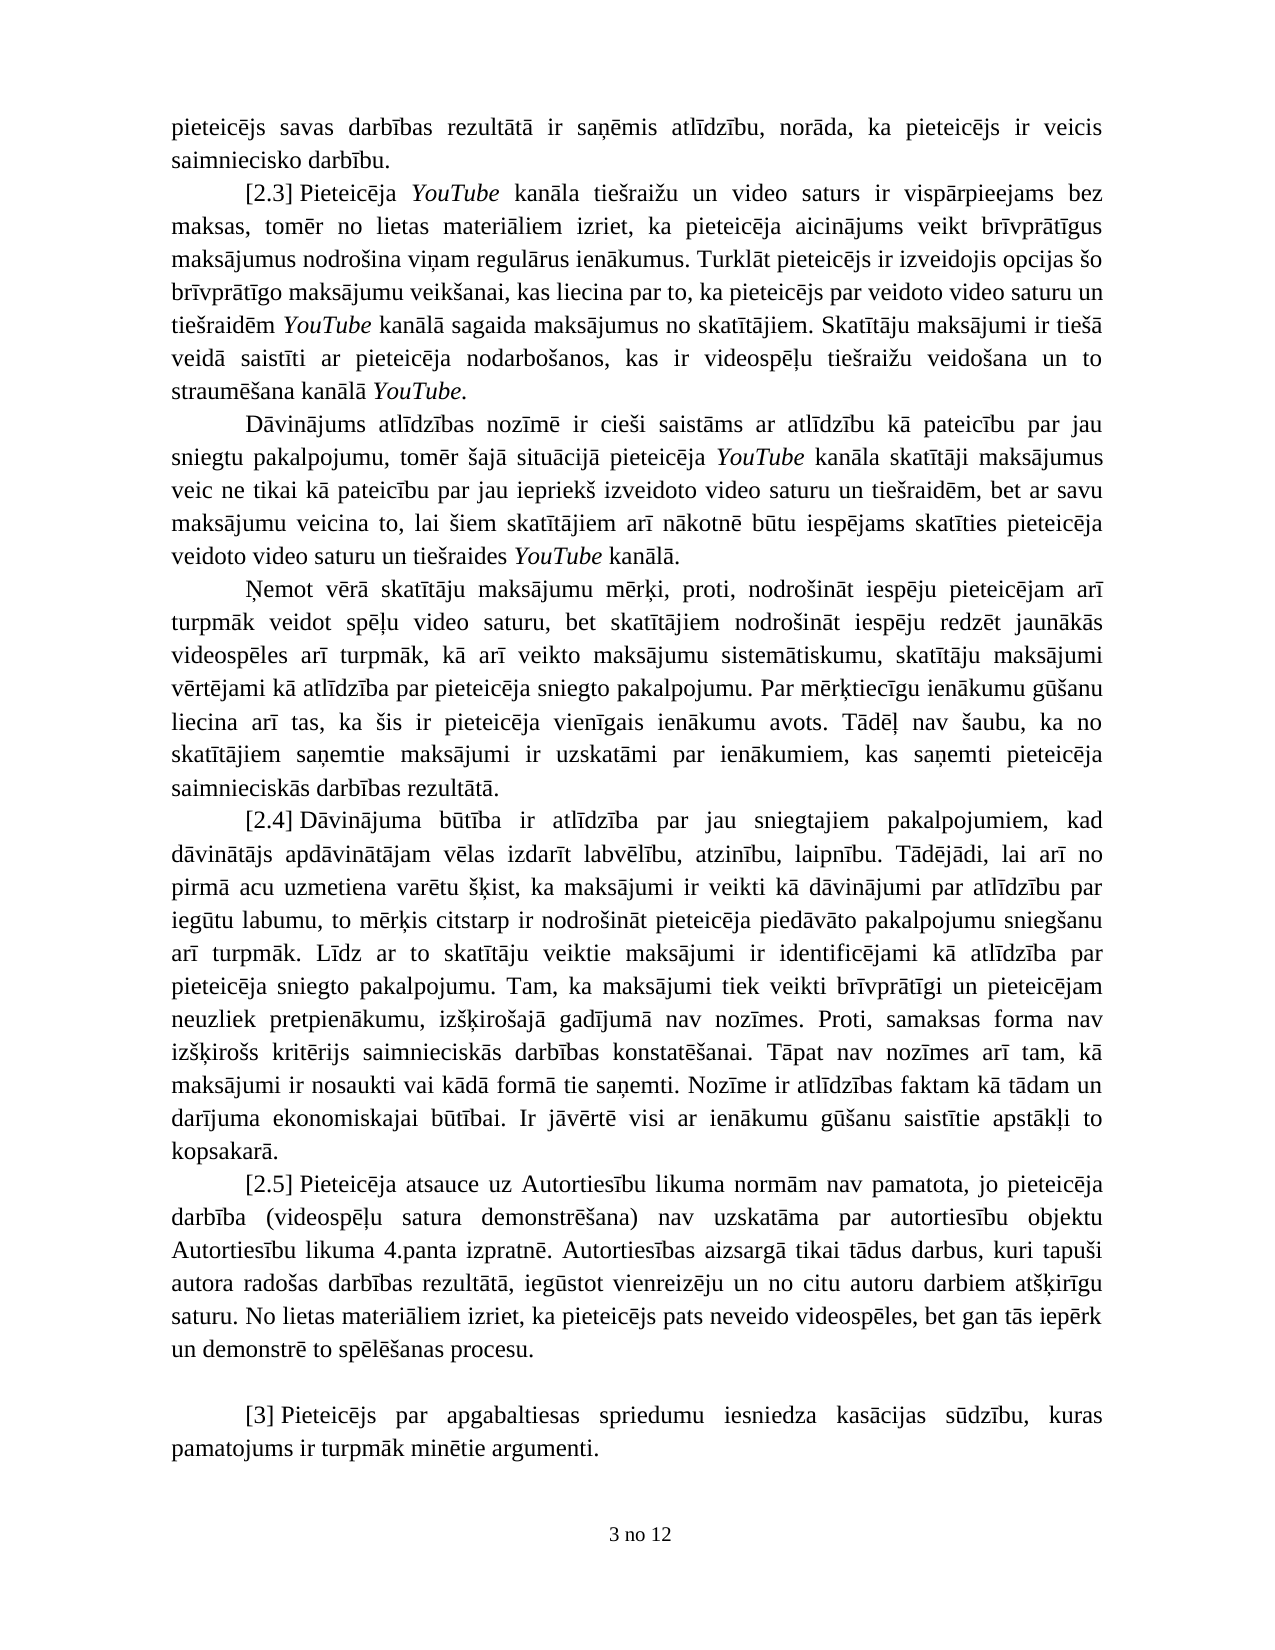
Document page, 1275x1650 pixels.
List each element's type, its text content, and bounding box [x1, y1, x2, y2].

text Ņemot vērā skatītāju maksājumu mērķi, proti, nodrošināt iespēju pieteicējam arī turpmāk veidot spēļu video saturu, bet skatītājiem nodrošināt iespēju redzēt jaunākās videospēles arī turpmāk, kā arī veikto maksājumu sistemātiskumu, skatītāju maksājumi vērtējami kā atlīdzība par pieteicēja sniegto pakalpojumu. Par mērķtiecīgu ienākumu gūšanu liecina arī tas, ka šis ir pieteicēja vienīgais ienākumu avots. Tādēļ nav šaubu, ka no skatītājiem saņemtie maksājumi ir uzskatāmi par ienākumiem, kas saņemti pieteicēja saimnieciskās darbības rezultātā. [171, 574, 1104, 801]
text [171, 112, 1104, 174]
text [3] Pieteicējs par apgabaltiesas spriedumu iesniedza kasācijas sūdzību, kuras pamatojums ir turpmāk minētie argumenti. [171, 1400, 1104, 1462]
text [2.5] Pieteicēja atsauce uz Autortiesību likuma normām nav pamatota, jo pieteicēja darbība (videospēļu satura demonstrēšana) nav uzskatāma par autortiesību objektu Autortiesību likuma 4.panta izpratnē. Autortiesības aizsargā tikai tādus darbus, kuri tapuši autora radošas darbības rezultātā, iegūstot vienreizēju un no citu autoru darbiem atšķirīgu saturu. No lietas materiāliem izriet, ka pieteicējs pats neveido videospēles, bet gan tās iepērk un demonstrē to spēlēšanas procesu. [171, 1169, 1104, 1363]
text [2.3] Pieteicēja YouTube kanāla tiešraižu un video saturs ir vispārpieejams bez maksas, tomēr no lietas materiāliem izriet, ka pieteicēja aicinājums veikt brīvprātīgus maksājumus nodrošina viņam regulārus ienākumus. Turklāt pieteicējs ir izveidojis opcijas šo brīvprātīgo maksājumu veikšanai, kas liecina par to, ka pieteicējs par veidoto video saturu un tiešraidēm YouTube kanālā sagaida maksājumus no skatītājiem. Skatītāju maksājumi ir tiešā veidā saistīti ar pieteicēja nodarbošanos, kas ir videospēļu tiešraižu veidošana un to straumēšana kanālā YouTube. [171, 178, 1104, 405]
text [2.4] Dāvinājuma būtība ir atlīdzība par jau sniegtajiem pakalpojumiem, kad dāvinātājs apdāvinātājam vēlas izdarīt labvēlību, atzinību, laipnību. Tādējādi, lai arī no pirmā acu uzmetiena varētu šķist, ka maksājumi ir veikti kā dāvinājumi par atlīdzību par iegūtu labumu, to mērķis citstarp ir nodrošināt pieteicēja piedāvāto pakalpojumu sniegšanu arī turpmāk. Līdz ar to skatītāju veiktie maksājumi ir identificējami kā atlīdzība par pieteicēja sniegto pakalpojumu. Tam, ka maksājumi tiek veikti brīvprātīgi un pieteicējam neuzliek pretpienākumu, izšķirošajā gadījumā nav nozīmes. Proti, samaksas forma nav izšķirošs kritērijs saimnieciskās darbības konstatēšanai. Tāpat nav nozīmes arī tam, kā maksājumi ir nosaukti vai kādā formā tie saņemti. Nozīme ir atlīdzības faktam kā tādam un darījuma ekonomiskajai būtībai. Ir jāvērtē visi ar ienākumu gūšanu saistītie apstākļi to kopsakarā. [171, 806, 1104, 1164]
text Dāvinājums atlīdzības nozīmē ir cieši saistāms ar atlīdzību kā pateicību par jau sniegtu pakalpojumu, tomēr šajā situācijā pieteicēja YouTube kanāla skatītāji maksājumus veic ne tikai kā pateicību par jau iepriekš izveidoto video saturu un tiešraidēm, bet ar savu maksājumu veicina to, lai šiem skatītājiem arī nākotnē būtu iespējams skatīties pieteicēja veidoto video saturu un tiešraides YouTube kanālā. [171, 409, 1104, 570]
